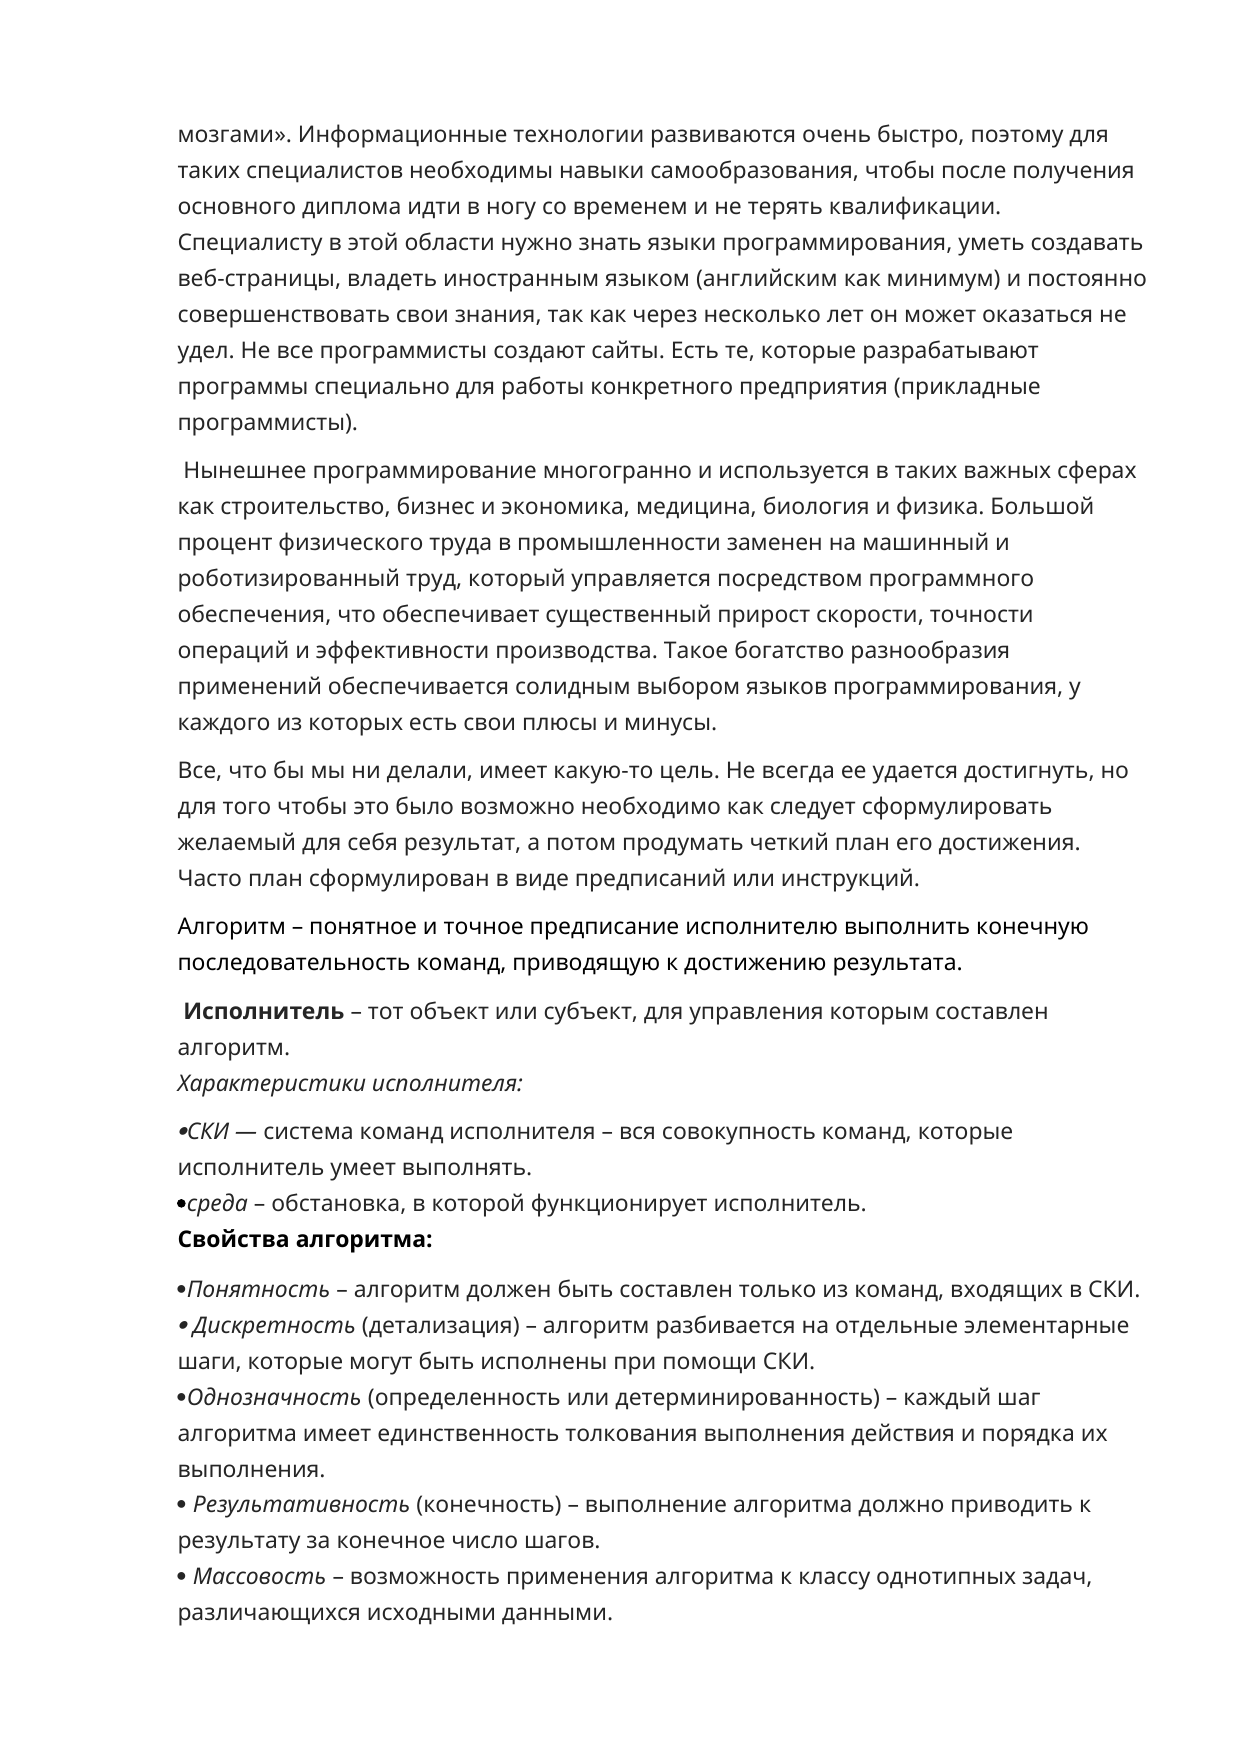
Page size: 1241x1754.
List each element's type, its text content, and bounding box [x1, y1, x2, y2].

text Алгоритм – понятное и точное предписание исполнителю выполнить конечную последовательность команд, приводящую к достижению результата. [177, 910, 1152, 977]
list ​ Дискретность (детализация) – алгоритм разбивается на отдельные элементарные шаги, которые могут быть исполнены при помощи СКИ. [177, 1309, 1152, 1376]
list Однозначность (определенность или детерминированность) – каждый шаг алгоритма имеет единственность толкования выполнения действия и порядка их выполнения. [177, 1381, 1152, 1484]
list среда – обстановка, в которой функционирует исполнитель. [177, 1187, 1152, 1218]
text Все, что бы мы ни делали, имеет какую-то цель. Не всегда ее удается достигнуть, но для того чтобы это было возможно необходимо как следует сформулировать желаемый для себя результат, а потом продумать четкий план его достижения. Часто план сформулирован в виде предписаний или инструкций. [177, 754, 1152, 893]
text Исполнитель – тот объект или субъект, для управления которым составлен алгоритм. Характеристики исполнителя: [177, 995, 1152, 1098]
list Понятность – алгоритм должен быть составлен только из команд, входящих в СКИ. [177, 1273, 1152, 1304]
list СКИ — система команд исполнителя – вся совокупность команд, которые исполнитель умеет выполнять. [177, 1115, 1152, 1182]
list ​ Результативность (конечность) – выполнение алгоритма должно приводить к результату за конечное число шагов. [177, 1488, 1152, 1556]
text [177, 118, 1152, 437]
text Нынешнее программирование многогранно и используется в таких важных сферах как строительство, бизнес и экономика, медицина, биология и физика. Большой процент физического труда в промышленности заменен на машинный и роботизированный труд, который управляется посредством программного обеспечения, что обеспечивает существенный прирост скорости, точности операций и эффективности производства. Такое богатство разнообразия применений обеспечивается солидным выбором языков программирования, у каждого из которых есть свои плюсы и минусы. [177, 454, 1152, 737]
list ​ Массовость – возможность применения алгоритма к классу однотипных задач, различающихся исходными данными. [177, 1560, 1152, 1627]
subtitle Свойства алгоритма: [177, 1223, 1152, 1254]
